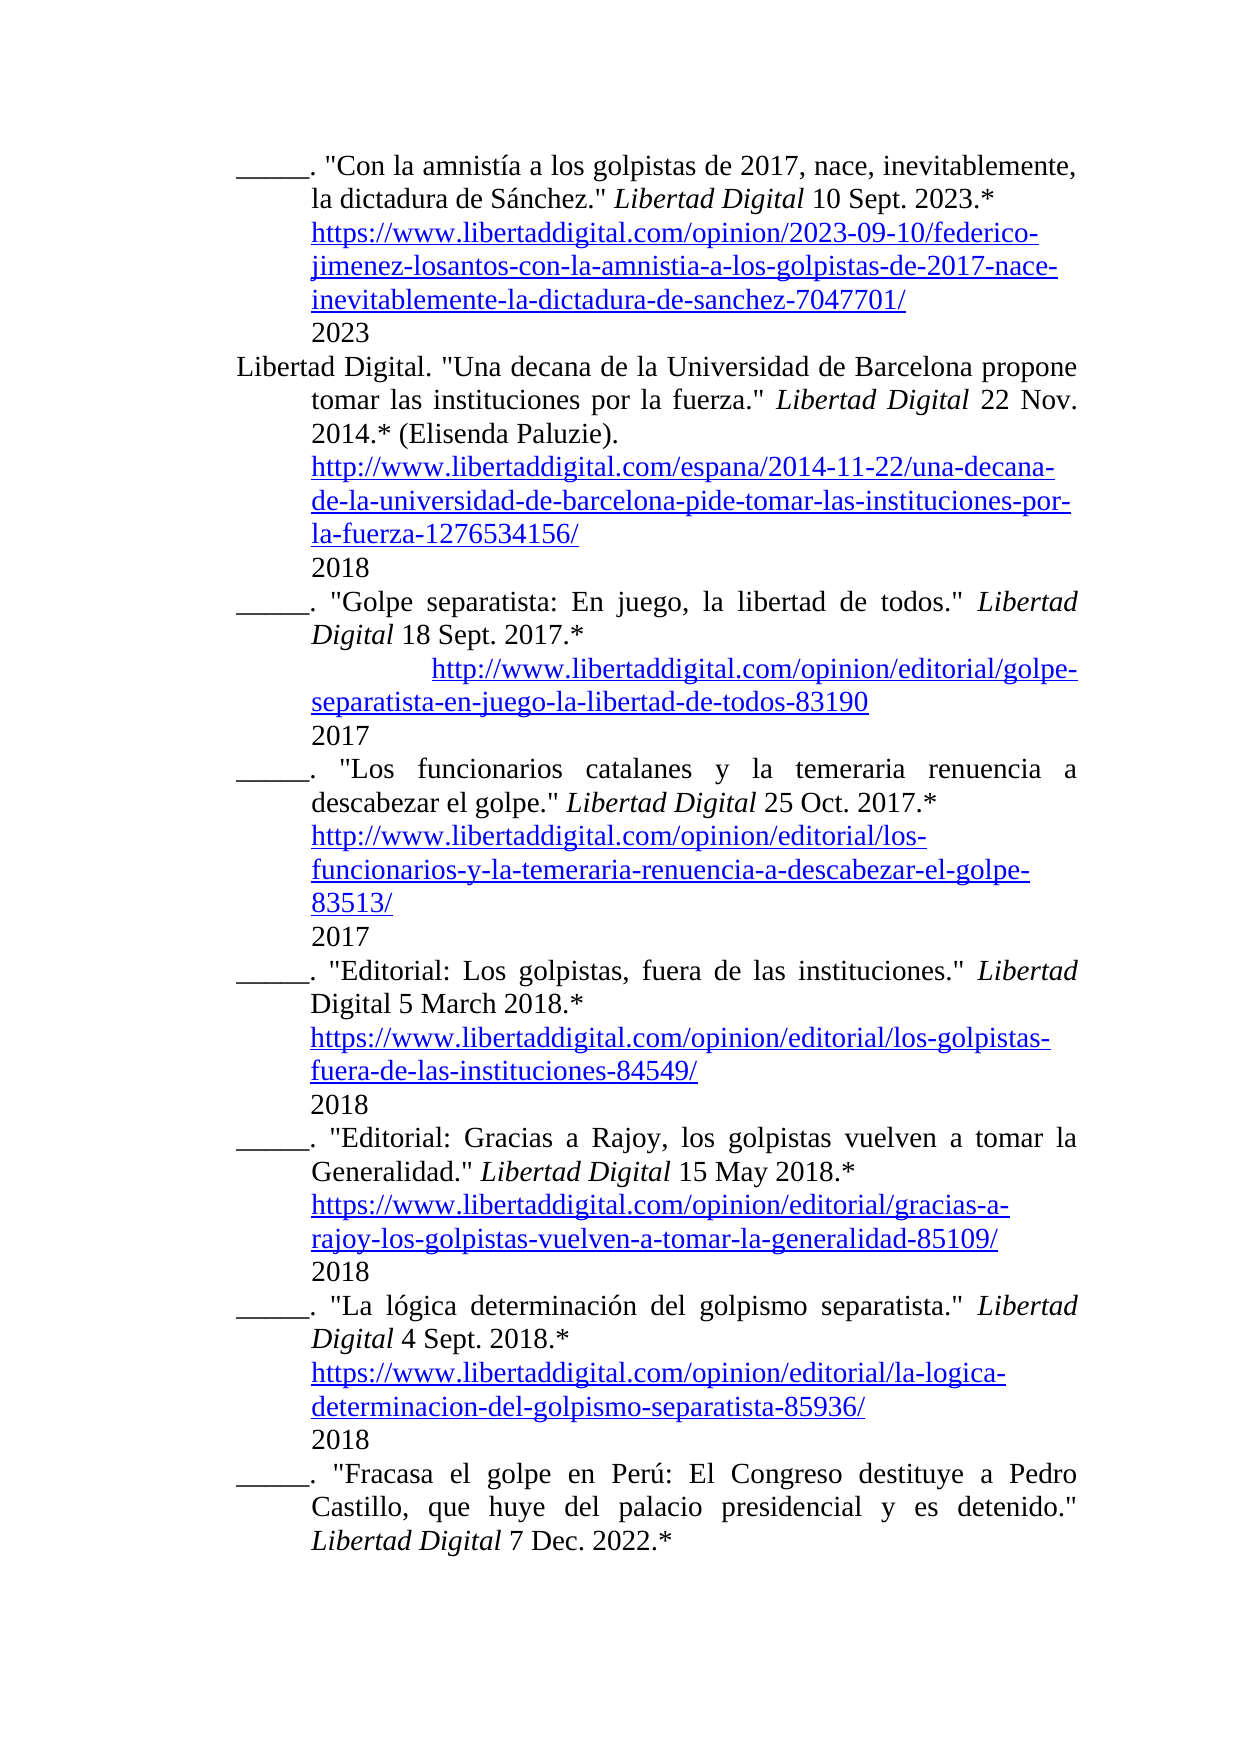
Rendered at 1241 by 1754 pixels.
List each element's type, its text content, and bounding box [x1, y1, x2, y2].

text _____. "Golpe separatista: En juego, la libertad de todos." Libertad Digital 18 Sept. 2017.* [236, 584, 1078, 651]
text 2018 [236, 1422, 1078, 1456]
text Libertad Digital. "Una decana de la Universidad de Barcelona propone tomar las instituciones por la fuerza." Libertad Digital 22 Nov. 2014.* (Elisenda Paluzie). [236, 349, 1078, 449]
text 2018 [236, 1087, 1078, 1120]
text https://www.libertaddigital.com/opinion/editorial/los-golpistas-fuera-de-las-instituciones-84549/ [236, 1020, 1078, 1087]
text https://www.libertaddigital.com/opinion/editorial/gracias-a-rajoy-los-golpistas-vuelven-a-tomar-la-generalidad-85109/ [236, 1187, 1078, 1254]
text _____. "La lógica determinación del golpismo separatista." Libertad Digital 4 Sept. 2018.* [236, 1288, 1078, 1355]
text 2023 [236, 315, 1078, 349]
text https://www.libertaddigital.com/opinion/editorial/la-logica-determinacion-del-golpismo-separatista-85936/ [236, 1355, 1078, 1422]
text https://www.libertaddigital.com/opinion/2023-09-10/federico-jimenez-losantos-con-la-amnistia-a-los-golpistas-de-2017-nace-inevitablemente-la-dictadura-de-sanchez-7047701/ [236, 215, 1078, 315]
text 2017 [236, 718, 1078, 751]
text http://www.libertaddigital.com/espana/2014-11-22/una-decana-de-la-universidad-de-barcelona-pide-tomar-las-instituciones-por-la-fuerza-1276534156/ [236, 449, 1078, 550]
text _____. "Fracasa el golpe en Perú: El Congreso destituye a Pedro Castillo, que huye del palacio presidencial y es detenido." Libertad Digital 7 Dec. 2022.* [236, 1456, 1078, 1556]
text _____. "Con la amnistía a los golpistas de 2017, nace, inevitablemente, la dictadura de Sánchez." Libertad Digital 10 Sept. 2023.* [236, 148, 1078, 215]
text 2018 [236, 550, 1078, 584]
text _____. "Editorial: Gracias a Rajoy, los golpistas vuelven a tomar la Generalidad." Libertad Digital 15 May 2018.* [236, 1120, 1078, 1187]
text _____. "Editorial: Los golpistas, fuera de las instituciones." Libertad Digital 5 March 2018.* [236, 953, 1078, 1020]
text http://www.libertaddigital.com/opinion/editorial/golpe-separatista-en-juego-la-libertad-de-todos-83190 [236, 651, 1078, 718]
text http://www.libertaddigital.com/opinion/editorial/los-funcionarios-y-la-temeraria-renuencia-a-descabezar-el-golpe-83513/ [236, 818, 1078, 919]
text 2017 [236, 919, 1078, 953]
text _____. "Los funcionarios catalanes y la temeraria renuencia a descabezar el golpe." Libertad Digital 25 Oct. 2017.* [236, 751, 1078, 818]
text 2018 [236, 1254, 1078, 1288]
